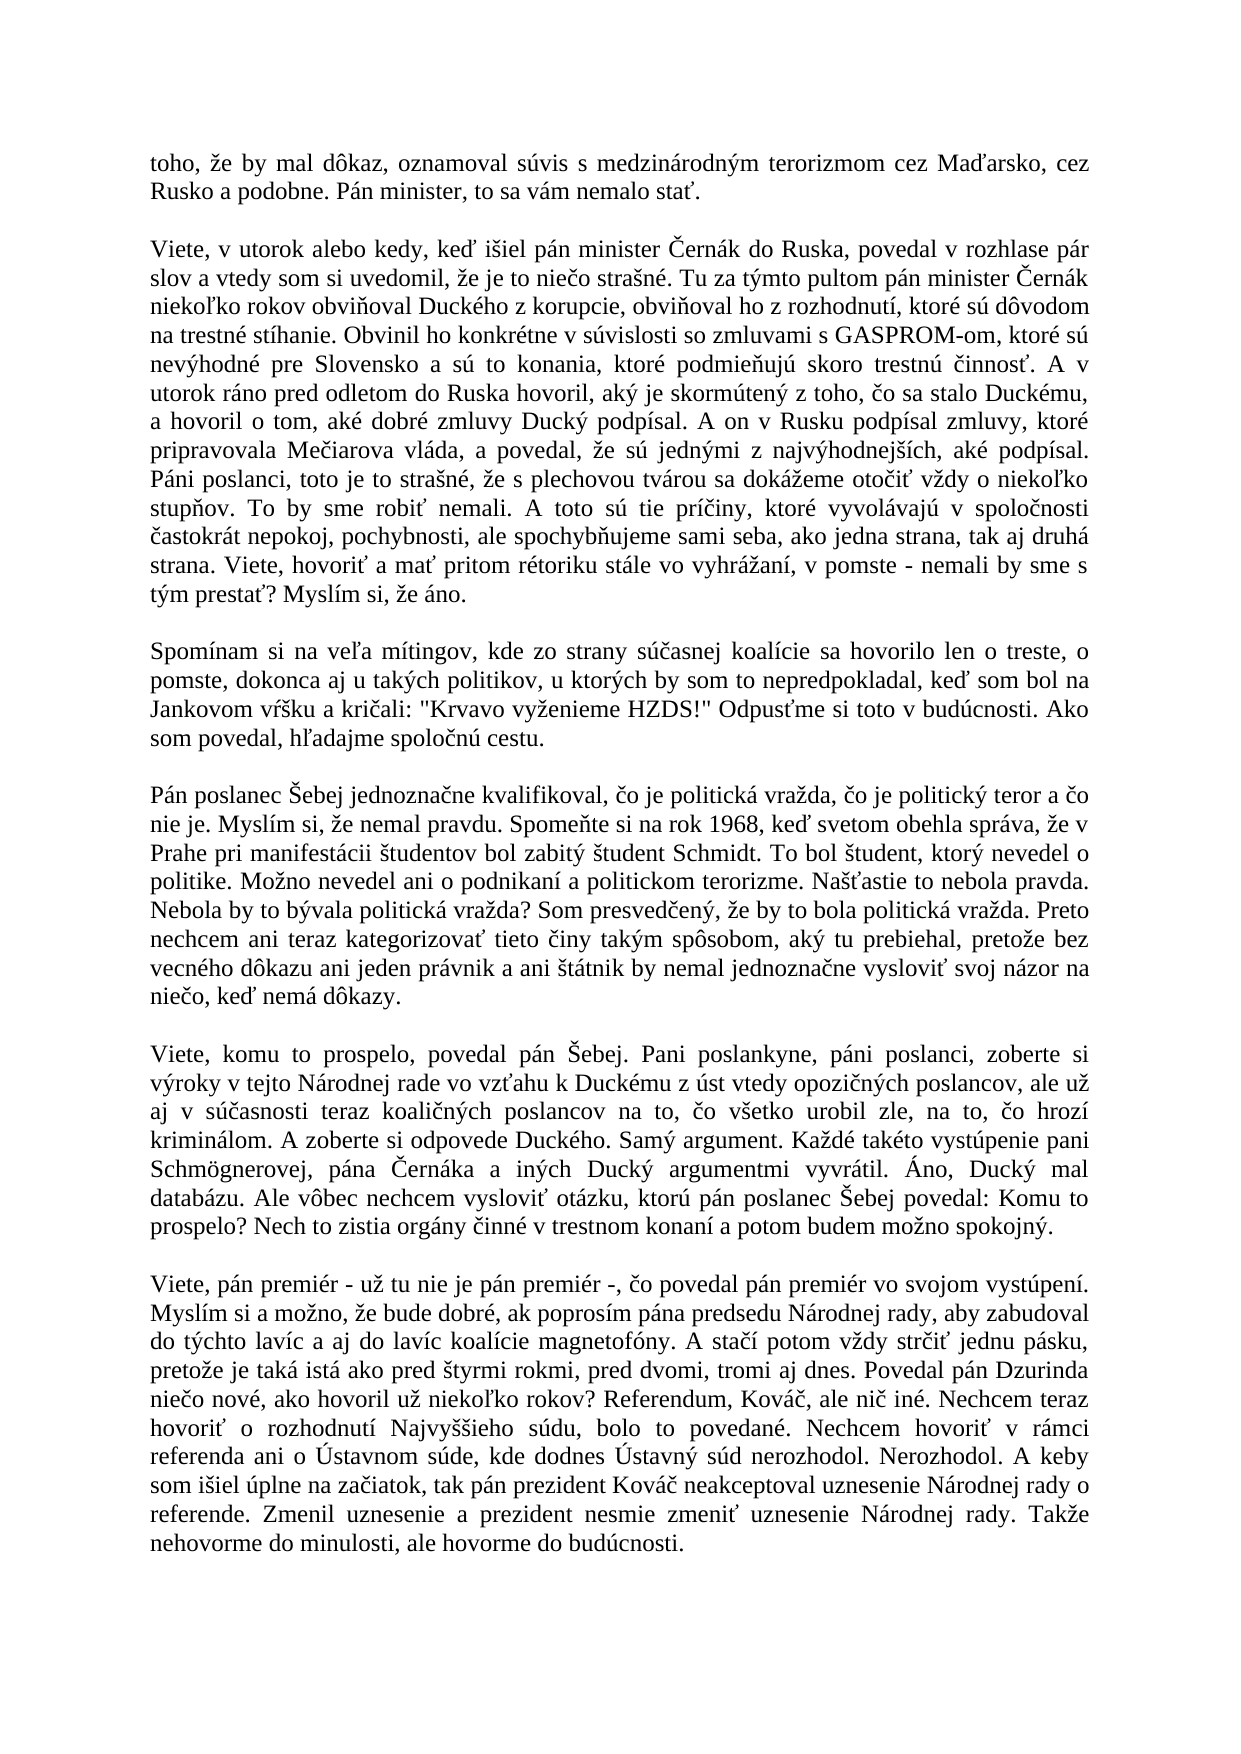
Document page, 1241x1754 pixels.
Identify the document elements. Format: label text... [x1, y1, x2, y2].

text Viete, komu to prospelo, povedal pán Šebej. Pani poslankyne, páni poslanci, zoberte si výroky v tejto Národnej rade vo vzťahu k Duckému z úst vtedy opozičných poslancov, ale už aj v súčasnosti teraz koaličných poslancov na to, čo všetko urobil zle, na to, čo hrozí kriminálom. A zoberte si odpovede Duckého. Samý argument. Každé takéto vystúpenie pani Schmögnerovej, pána Černáka a iných Ducký argumentmi vyvrátil. Áno, Ducký mal databázu. Ale vôbec nechcem vysloviť otázku, ktorú pán poslanec Šebej povedal: Komu to prospelo? Nech to zistia orgány činné v trestnom konaní a potom budem možno spokojný. [150, 1039, 1090, 1240]
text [150, 148, 1090, 205]
text Spomínam si na veľa mítingov, kde zo strany súčasnej koalície sa hovorilo len o treste, o pomste, dokonca aj u takých politikov, u ktorých by som to nepredpokladal, keď som bol na Jankovom vŕšku a kričali: "Krvavo vyženieme HZDS!" Odpusťme si toto v budúcnosti. Ako som povedal, hľadajme spoločnú cestu. [150, 636, 1090, 751]
text Viete, v utorok alebo kedy, keď išiel pán minister Černák do Ruska, povedal v rozhlase pár slov a vtedy som si uvedomil, že je to niečo strašné. Tu za týmto pultom pán minister Černák niekoľko rokov obviňoval Duckého z korupcie, obviňoval ho z rozhodnutí, ktoré sú dôvodom na trestné stíhanie. Obvinil ho konkrétne v súvislosti so zmluvami s GASPROM-om, ktoré sú nevýhodné pre Slovensko a sú to konania, ktoré podmieňujú skoro trestnú činnosť. A v utorok ráno pred odletom do Ruska hovoril, aký je skormútený z toho, čo sa stalo Duckému, a hovoril o tom, aké dobré zmluvy Ducký podpísal. A on v Rusku podpísal zmluvy, ktoré pripravovala Mečiarova vláda, a povedal, že sú jednými z najvýhodnejších, aké podpísal. Páni poslanci, toto je to strašné, že s plechovou tvárou sa dokážeme otočiť vždy o niekoľko stupňov. To by sme robiť nemali. A toto sú tie príčiny, ktoré vyvolávajú v spoločnosti častokrát nepokoj, pochybnosti, ale spochybňujeme sami seba, ako jedna strana, tak aj druhá strana. Viete, hovoriť a mať pritom rétoriku stále vo vyhrážaní, v pomste - nemali by sme s tým prestať? Myslím si, že áno. [150, 234, 1090, 608]
text Pán poslanec Šebej jednoznačne kvalifikoval, čo je politická vražda, čo je politický teror a čo nie je. Myslím si, že nemal pravdu. Spomeňte si na rok 1968, keď svetom obehla správa, že v Prahe pri manifestácii študentov bol zabitý študent Schmidt. To bol študent, ktorý nevedel o politike. Možno nevedel ani o podnikaní a politickom terorizme. Našťastie to nebola pravda. Nebola by to bývala politická vražda? Som presvedčený, že by to bola politická vražda. Preto nechcem ani teraz kategorizovať tieto činy takým spôsobom, aký tu prebiehal, pretože bez vecného dôkazu ani jeden právnik a ani štátnik by nemal jednoznačne vysloviť svoj názor na niečo, keď nemá dôkazy. [150, 780, 1090, 1010]
text Viete, pán premiér - už tu nie je pán premiér -, čo povedal pán premiér vo svojom vystúpení. Myslím si a možno, že bude dobré, ak poprosím pána predsedu Národnej rady, aby zabudoval do týchto lavíc a aj do lavíc koalície magnetofóny. A stačí potom vždy strčiť jednu pásku, pretože je taká istá ako pred štyrmi rokmi, pred dvomi, tromi aj dnes. Povedal pán Dzurinda niečo nové, ako hovoril už niekoľko rokov? Referendum, Kováč, ale nič iné. Nechcem teraz hovoriť o rozhodnutí Najvyššieho súdu, bolo to povedané. Nechcem hovoriť v rámci referenda ani o Ústavnom súde, kde dodnes Ústavný súd nerozhodol. Nerozhodol. A keby som išiel úplne na začiatok, tak pán prezident Kováč neakceptoval uznesenie Národnej rady o referende. Zmenil uznesenie a prezident nesmie zmeniť uznesenie Národnej rady. Takže nehovorme do minulosti, ale hovorme do budúcnosti. [150, 1269, 1090, 1556]
